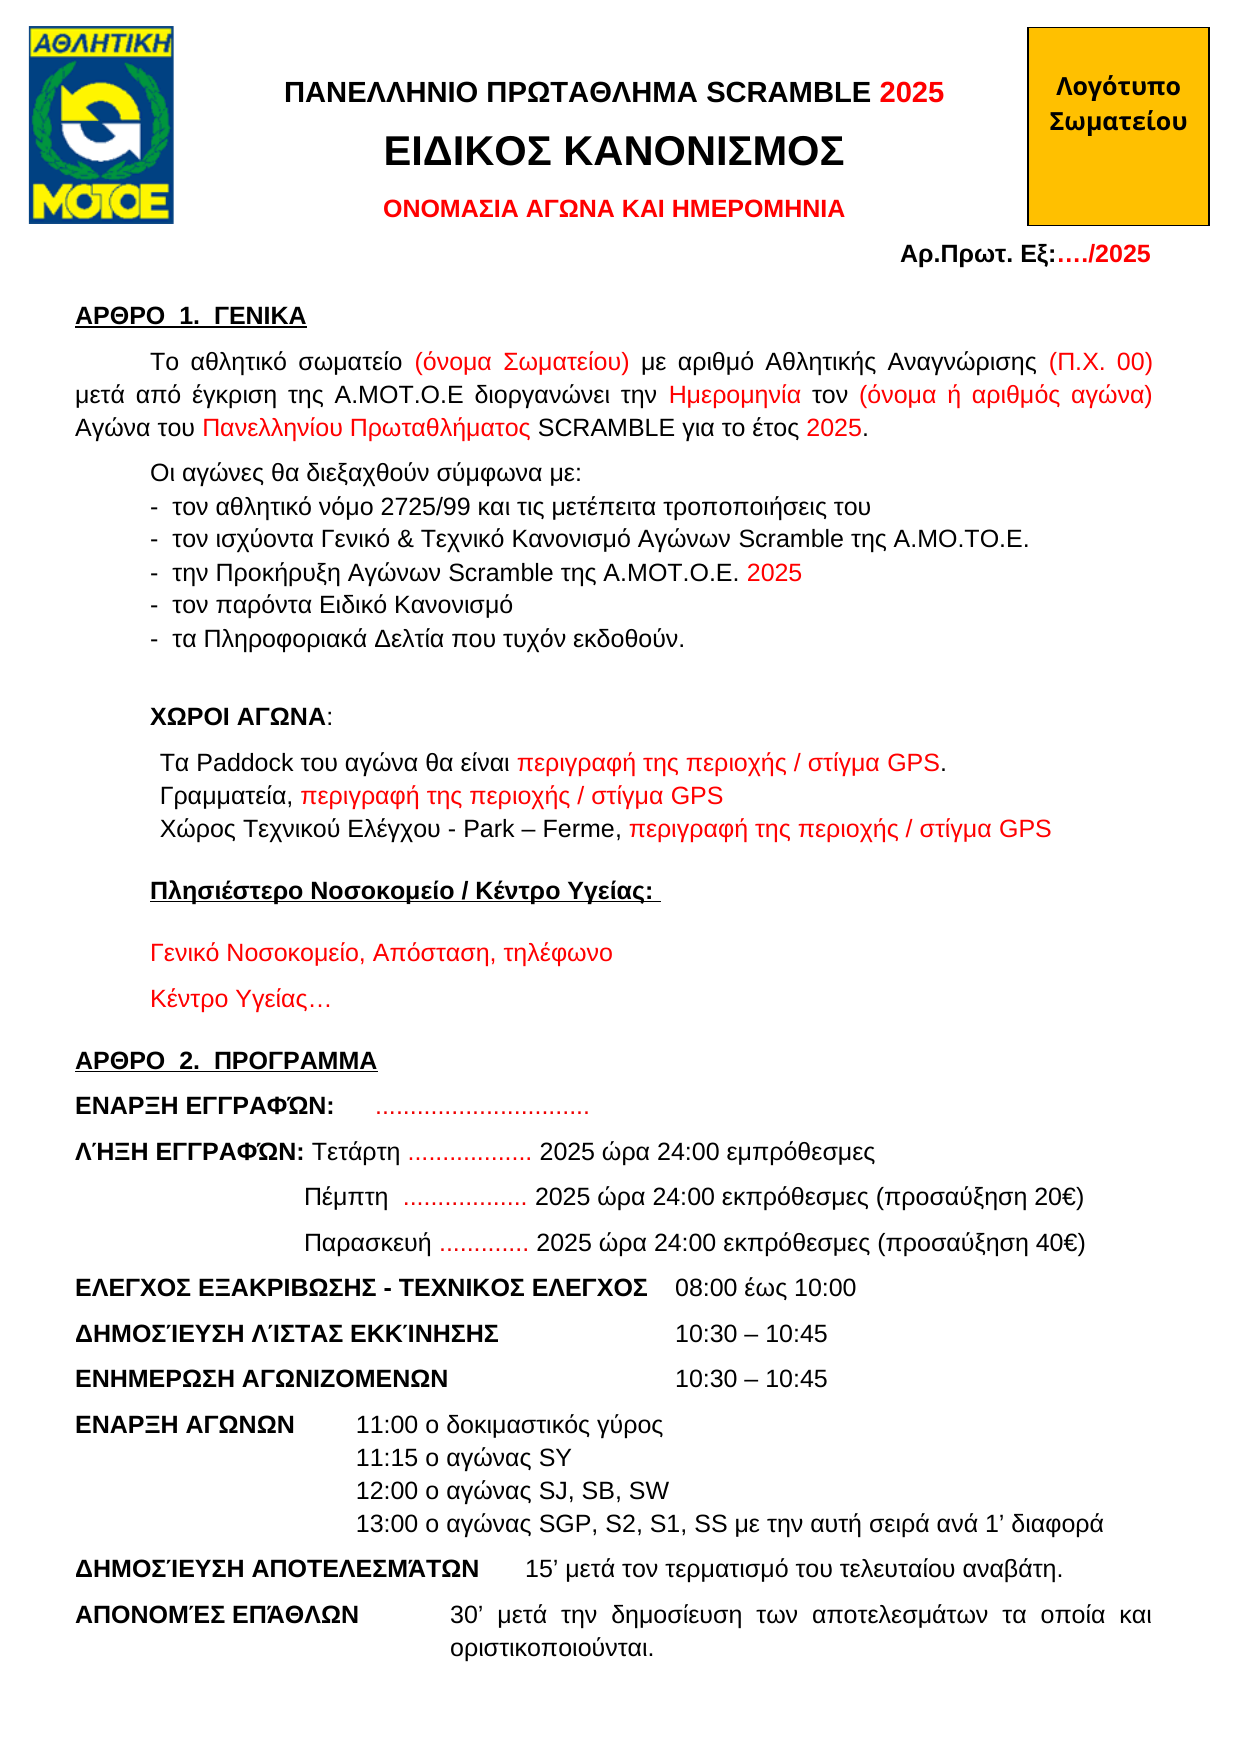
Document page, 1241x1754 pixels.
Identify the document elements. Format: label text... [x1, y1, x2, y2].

text Γενικό Νοσοκομείο, Απόσταση, τηλέφωνο [150, 938, 1153, 967]
text ΟΝΟΜΑΣΙΑ ΑΓΩΝΑ ΚΑΙ ΗΜΕΡΟΜΗΝΙΑ [174, 194, 1027, 222]
text Τα Paddock του αγώνα θα είναι περιγραφή της περιοχής / στίγμα GPS. [75, 748, 1153, 776]
text Κέντρο Υγείας… [150, 983, 1153, 1012]
text Δημοσίευση αποτελεσμάτων 15’ μετά τον τερματισμό του τελευταίου αναβάτη. [75, 1554, 1153, 1583]
text Χώρος Τεχνικού Ελέγχου - Park – Ferme, περιγραφή της περιοχής / στίγμα GPS [75, 814, 1153, 842]
text ΕΛΕΓΧΟΣ ΕΞΑΚΡΙΒΩΣΗΣ - ΤΕΧΝΙΚΟΣ ΕΛΕΓΧΟΣ 08:00 έως 10:00 [75, 1273, 1153, 1302]
text - τα Πληροφοριακά Δελτία που τυχόν εκδοθούν. [150, 623, 1153, 685]
text Αρ.Πρωτ. Εξ:…./2025 [75, 239, 1153, 268]
text Δημοσίευση λίστας εκκίνησης 10:30 – 10:45 [75, 1319, 1153, 1348]
text Γραμματεία, περιγραφή της περιοχής / στίγμα GPS [75, 781, 1153, 809]
text Παρασκευή ............. 2025 ώρα 24:00 εκπρόθεσμες (προσαύξηση 40€) [75, 1228, 1153, 1257]
text Οι αγώνες θα διεξαχθούν σύμφωνα με: [150, 458, 1153, 487]
text Το αθλητικό σωματείο (όνομα Σωματείου) με αριθμό Αθλητικής Αναγνώρισης (Π.Χ. 00) μετά από έγκριση της Α.ΜΟΤ.Ο.Ε διοργανώνει την Ημερομηνία τον (όνομα ή αριθμός αγώνα) Αγώνα του Πανελληνίου Πρωταθλήματος SCRAMBLE για το έτος 2025. [75, 347, 1153, 442]
text Πλησιέστερο Νοσοκομείο / Κέντρο Υγείας: [150, 876, 1153, 904]
text - τον ισχύοντα Γενικό & Τεχνικό Κανονισμό Αγώνων Scramble της Α.ΜΟ.ΤΟ.Ε. [150, 524, 1153, 553]
text ΑΡΘΡΟ 2. ΠΡΟΓΡΑΜΜΑ [75, 1046, 1153, 1074]
text - τον αθλητικό νόμο 2725/99 και τις μετέπειτα τροποποιήσεις του [150, 491, 1153, 520]
picture [28, 26, 174, 224]
text - τον παρόντα Ειδικό Κανονισμό [150, 591, 1153, 619]
text ΕΝΑΡΞΗ ΑΓΩΝΩΝ 11:00 o δοκιμαστικός γύρος 11:15 o αγώνας SY 12:00 o αγώνας SJ, SB, SW 13:00 o αγώνας SGP, S2, S1, SS με την αυτή σειρά ανά 1’ διαφορά [75, 1410, 1153, 1538]
text ΕΝΗΜΕΡΩΣΗ ΑΓΩΝΙΖΟΜΕΝΩΝ 10:30 – 10:45 [75, 1364, 1153, 1393]
text ΑΡΘΡΟ 1. ΓΕΝΙΚΑ [75, 301, 1153, 330]
text ΠΑΝΕΛΛΗΝΙΟ ΠΡΩΤΑΘΛΗΜΑ SCRAMBLE 2025 [174, 75, 1027, 108]
text - την Προκήρυξη Αγώνων Scramble της Α.ΜΟΤ.Ο.Ε. 2025 [150, 557, 1153, 586]
text Εναρξη εγγραφών: ............................... [75, 1091, 1153, 1120]
text Λήξη εγγραφών: Τετάρτη .................. 2025 ώρα 24:00 εμπρόθεσμες [75, 1137, 1153, 1166]
text ΕΙΔΙΚΟΣ ΚΑΝΟΝΙΣΜΟΣ [174, 126, 1027, 174]
text Πέμπτη .................. 2025 ώρα 24:00 εκπρόθεσμες (προσαύξηση 20€) [75, 1182, 1153, 1211]
text Απονομές επάθλων 30’ μετά την δημοσίευση των αποτελεσμάτων τα οποία και οριστικοποιούνται. [75, 1600, 1153, 1662]
text ΧΩΡΟΙ ΑΓΩΝΑ: [150, 702, 1153, 731]
